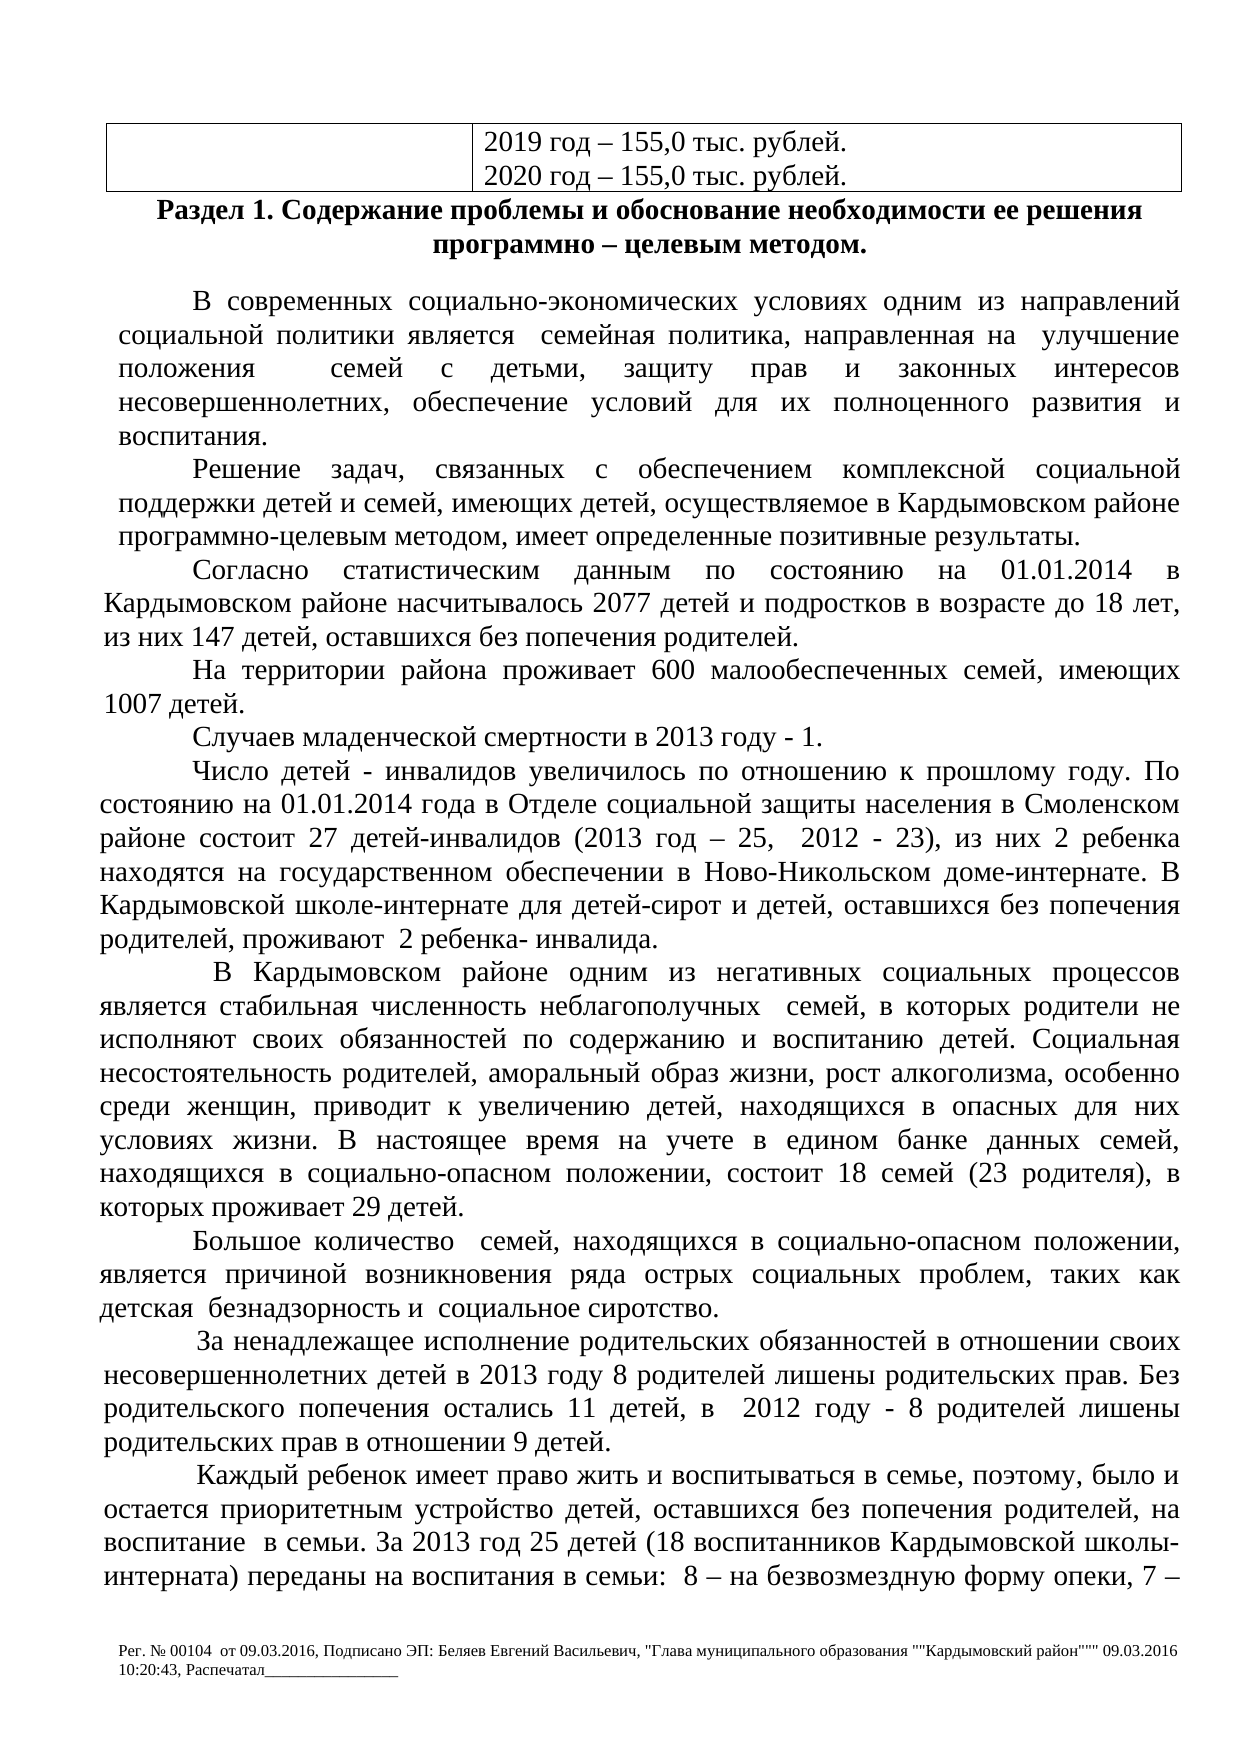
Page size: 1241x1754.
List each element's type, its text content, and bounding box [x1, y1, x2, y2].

text На территории района проживает 600 малообеспеченных семей, имеющих 1007 детей. [103, 652, 1181, 719]
text Решение задач, связанных с обеспечением комплексной социальной поддержки детей и семей, имеющих детей, осуществляемое в Кардымовском районе программно-целевым методом, имеет определенные позитивные результаты. [118, 451, 1181, 552]
text За ненадлежащее исполнение родительских обязанностей в отношении своих несовершеннолетних детей в 2013 году 8 родителей лишены родительских прав. Без родительского попечения остались 11 детей, в 2012 году - 8 родителей лишены родительских прав в отношении 9 детей. [103, 1323, 1181, 1457]
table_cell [107, 124, 472, 191]
text В современных социально-экономических условиях одним из направлений социальной политики является семейная политика, направленная на улучшение положения семей с детьми, защиту прав и законных интересов несовершеннолетних, обеспечение условий для их полноценного развития и воспитания. [118, 283, 1181, 451]
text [103, 1457, 1181, 1592]
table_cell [473, 124, 1181, 191]
text В Кардымовском районе одним из негативных социальных процессов является стабильная численность неблагополучных семей, в которых родители не исполняют своих обязанностей по содержанию и воспитанию детей. Социальная несостоятельность родителей, аморальный образ жизни, рост алкоголизма, особенно среди женщин, приводит к увеличению детей, находящихся в опасных для них условиях жизни. В настоящее время на учете в едином банке данных семей, находящихся в социально-опасном положении, состоит 18 семей (23 родителя), в которых проживает 29 детей. [99, 954, 1181, 1223]
text Согласно статистическим данным по состоянию на 01.01.2014 в Кардымовском районе насчитывалось 2077 детей и подростков в возрасте до 18 лет, из них 147 детей, оставшихся без попечения родителей. [103, 552, 1181, 652]
text Большое количество семей, находящихся в социально-опасном положении, является причиной возникновения ряда острых социальных проблем, таких как детская безнадзорность и социальное сиротство. [99, 1223, 1181, 1323]
text Раздел 1. Содержание проблемы и обоснование необходимости ее решения программно – целевым методом. [118, 192, 1181, 259]
text Случаев младенческой смертности в 2013 году - 1. [118, 719, 1181, 753]
text Число детей - инвалидов увеличилось по отношению к прошлому году. По состоянию на 01.01.2014 года в Отделе социальной защиты населения в Смоленском районе состоит 27 детей-инвалидов (2013 год – 25, 2012 - 23), из них 2 ребенка находятся на государственном обеспечении в Ново-Никольском доме-интернате. В Кардымовской школе-интернате для детей-сирот и детей, оставшихся без попечения родителей, проживают 2 ребенка- инвалида. [99, 753, 1181, 954]
